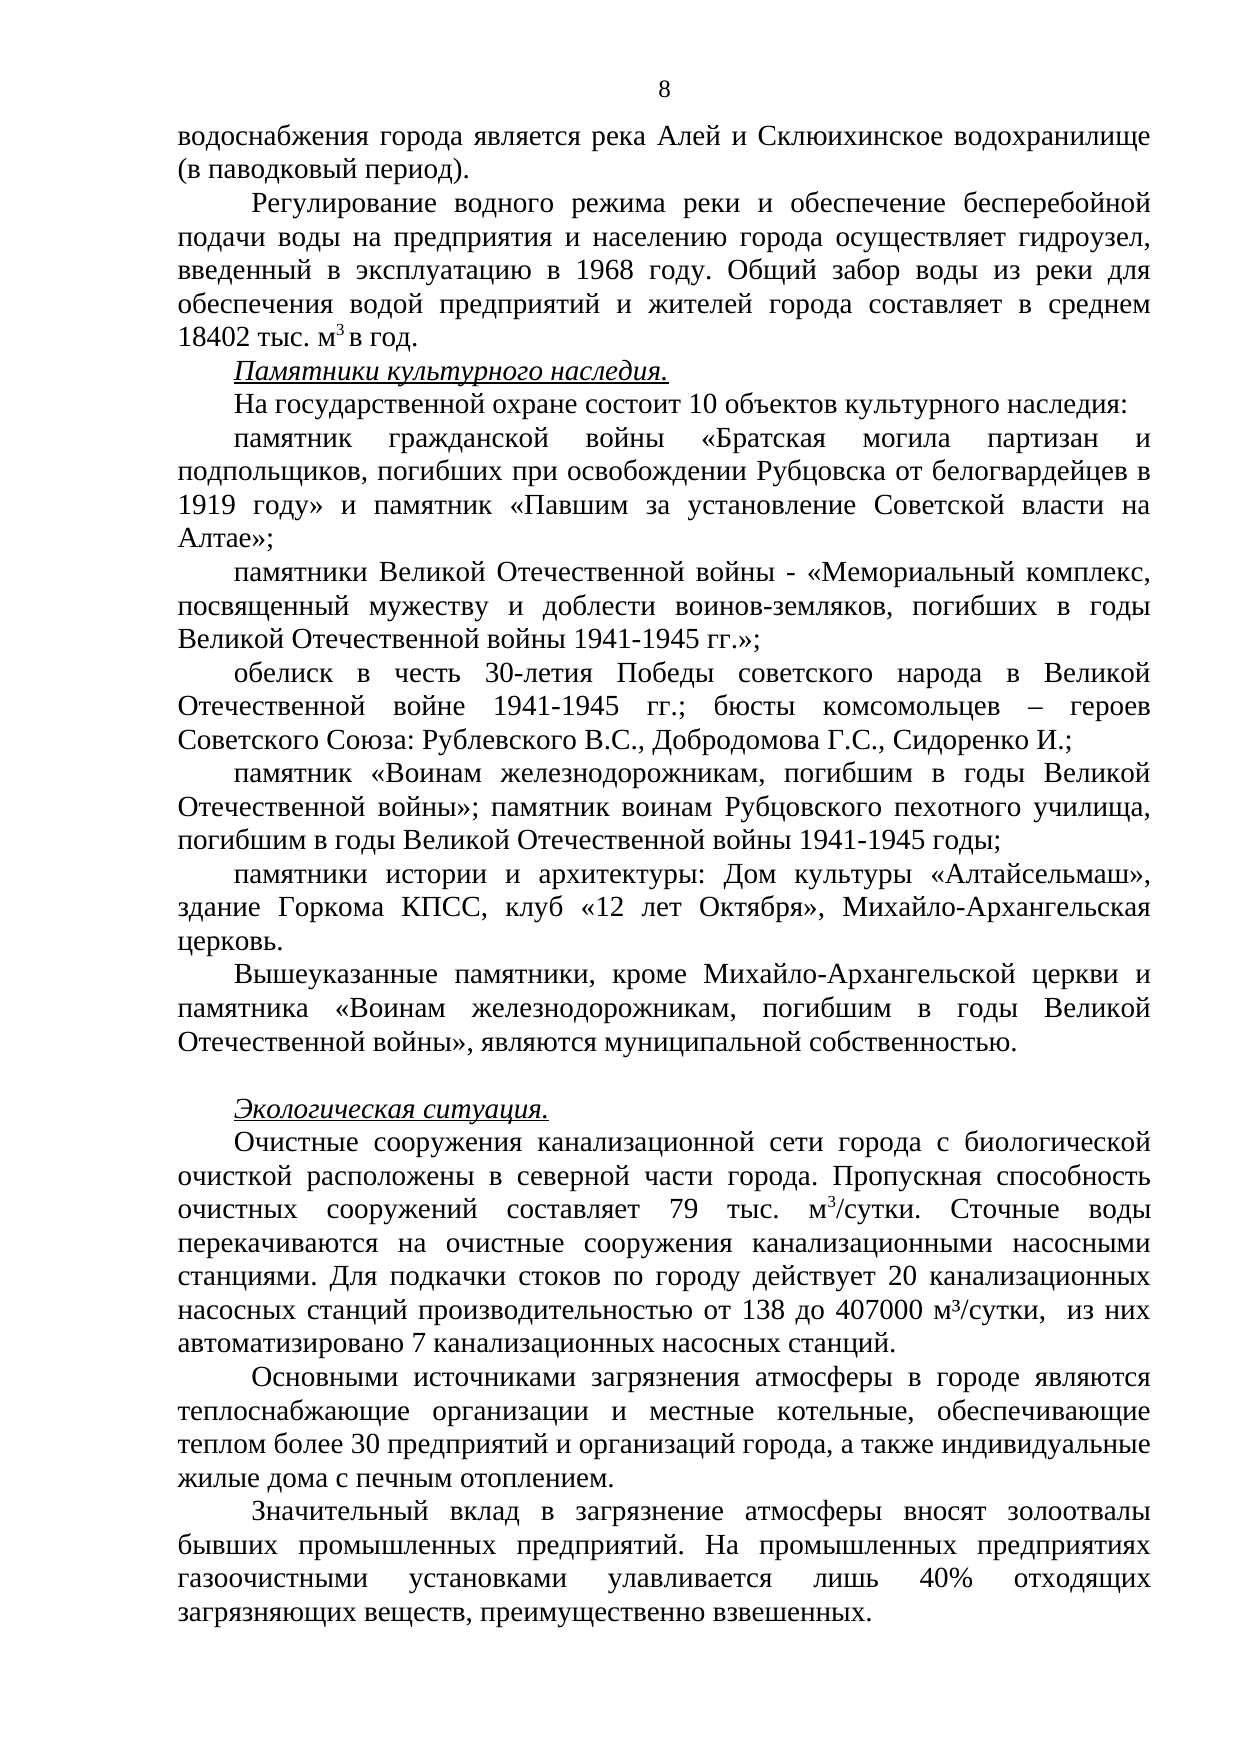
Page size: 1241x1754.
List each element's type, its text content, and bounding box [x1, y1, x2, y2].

text Экологическая ситуация. [177, 1091, 1152, 1124]
text Памятники культурного наследия. [177, 353, 1152, 386]
text Основными источниками загрязнения атмосферы в городе являются теплоснабжающие организации и местные котельные, обеспечивающие теплом более 30 предприятий и организаций города, а также индивидуальные жилые дома с печным отоплением. [177, 1359, 1152, 1493]
text памятники истории и архитектуры: Дом культуры «Алтайсельмаш», здание Горкома КПСС, клуб «12 лет Октября», Михайло-Архангельская церковь. [177, 856, 1152, 957]
text памятник гражданской войны «Братская могила партизан и подпольщиков, погибших при освобождении Рубцовска от белогвардейцев в 1919 году» и памятник «Павшим за установление Советской власти на Алтае»; [177, 420, 1152, 554]
text На государственной охране состоит 10 объектов культурного наследия: [177, 386, 1152, 420]
text Очистные сооружения канализационной сети города с биологической очисткой расположены в северной части города. Пропускная способность очистных сооружений составляет 79 тыс. м3/сутки. Сточные воды перекачиваются на очистные сооружения канализационными насосными станциями. Для подкачки стоков по городу действует 20 канализационных насосных станций производительностью от 138 до 407000 м³/сутки, из них автоматизировано 7 канализационных насосных станций. [177, 1124, 1152, 1359]
text Значительный вклад в загрязнение атмосферы вносят золоотвалы бывших промышленных предприятий. На промышленных предприятиях газоочистными установками улавливается лишь 40% отходящих загрязняющих веществ, преимущественно взвешенных. [177, 1493, 1152, 1627]
text Вышеуказанные памятники, кроме Михайло-Архангельской церкви и памятника «Воинам железнодорожникам, погибшим в годы Великой Отечественной войны», являются муниципальной собственностью. [177, 957, 1152, 1057]
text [177, 118, 1152, 185]
text обелиск в честь 30-летия Победы советского народа в Великой Отечественной войне 1941-1945 гг.; бюсты комсомольцев – героев Советского Союза: Рублевского В.С., Добродомова Г.С., Сидоренко И.; [177, 655, 1152, 755]
text памятник «Воинам железнодорожникам, погибшим в годы Великой Отечественной войны»; памятник воинам Рубцовского пехотного училища, погибшим в годы Великой Отечественной войны 1941-1945 годы; [177, 755, 1152, 856]
text памятники Великой Отечественной войны - «Мемориальный комплекс, посвященный мужеству и доблести воинов-земляков, погибших в годы Великой Отечественной войны 1941-1945 гг.»; [177, 554, 1152, 655]
text Регулирование водного режима реки и обеспечение бесперебойной подачи воды на предприятия и населению города осуществляет гидроузел, введенный в эксплуатацию в 1968 году. Общий забор воды из реки для обеспечения водой предприятий и жителей города составляет в среднем 18402 тыс. м3 в год. [177, 185, 1152, 353]
